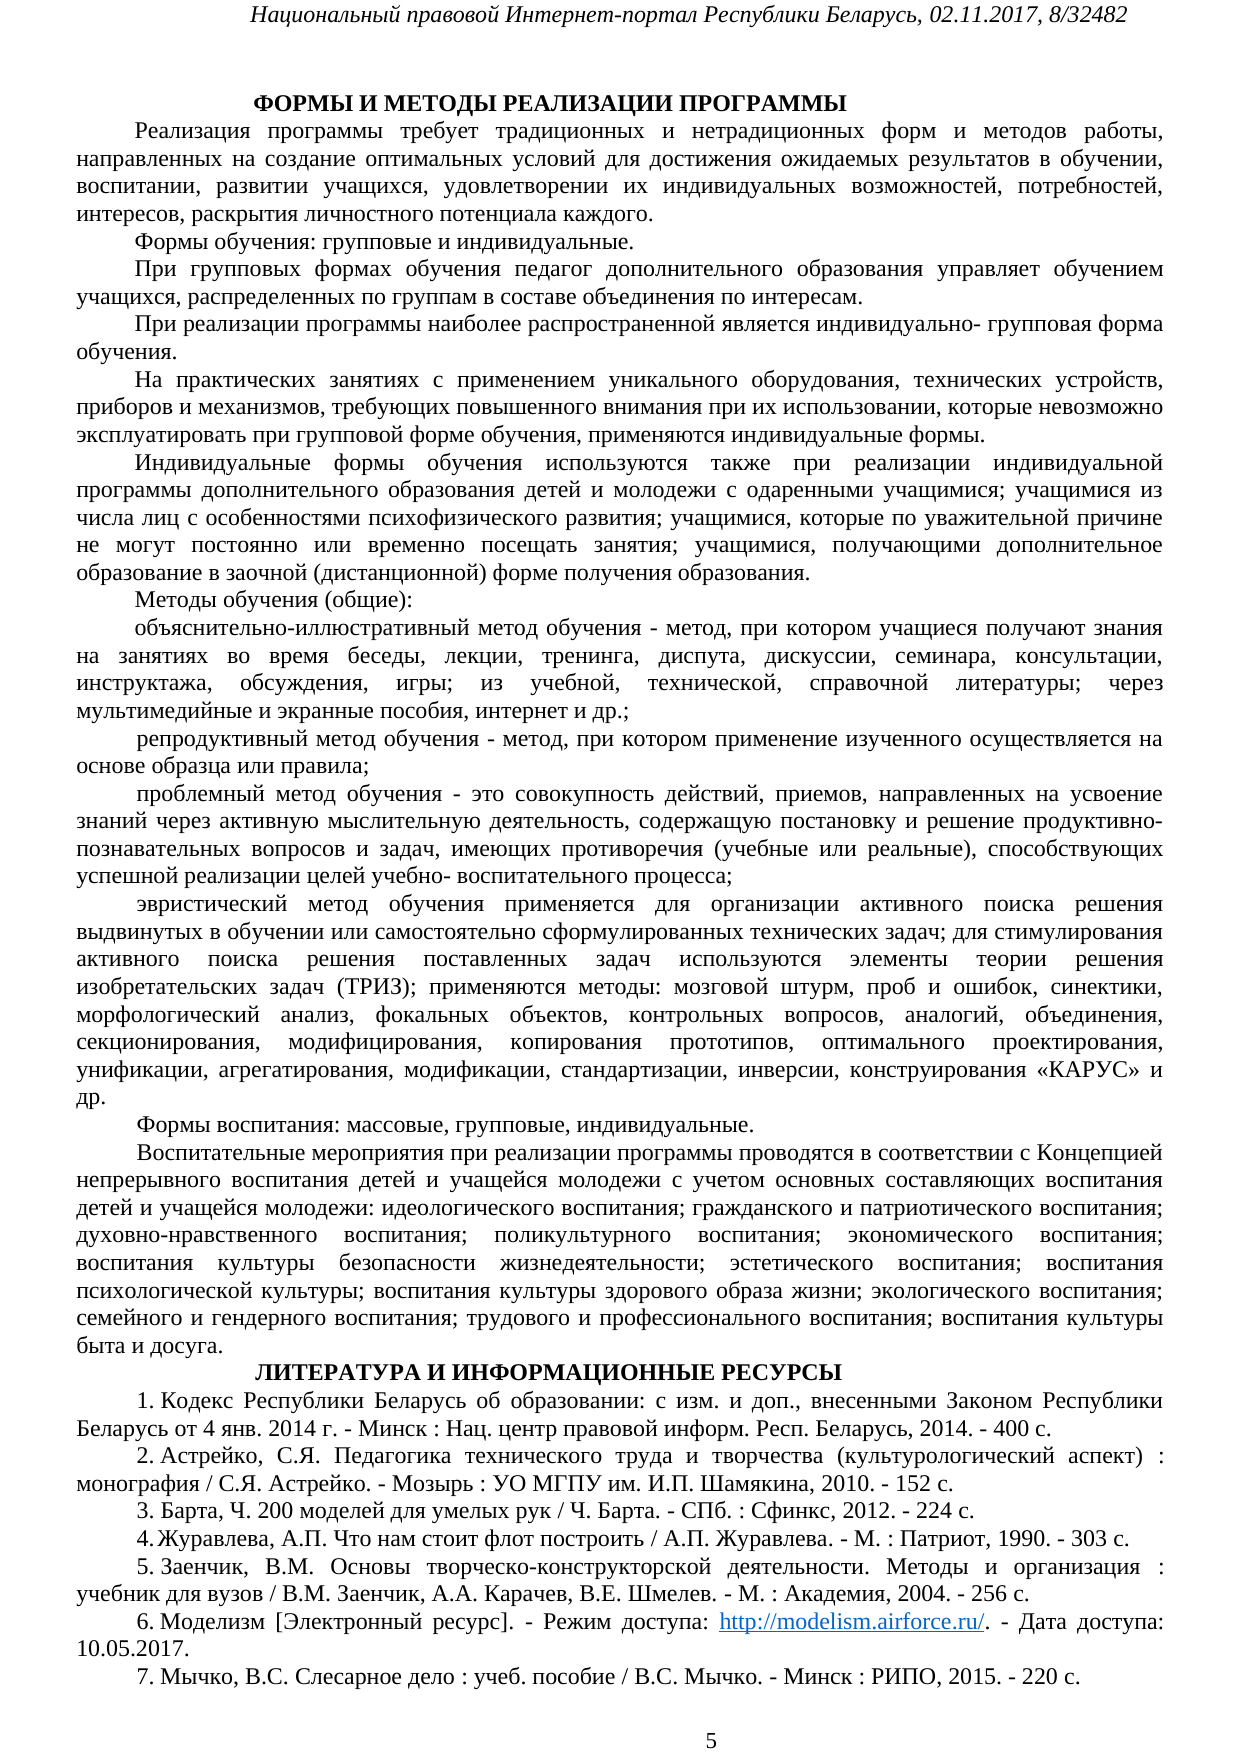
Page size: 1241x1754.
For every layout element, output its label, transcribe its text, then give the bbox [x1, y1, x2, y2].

text Методы обучения (общие): [76, 586, 1167, 613]
text проблемный метод обучения - это совокупность действий, приемов, направленных на усвоение знаний через активную мыслительную деятельность, содержащую постановку и решение продуктивно-познавательных вопросов и задач, имеющих противоречия (учебные или реальные), способствующих успешной реализации целей учебно- воспитательного процесса; [76, 779, 1164, 889]
text При реализации программы наиболее распространенной является индивидуально- групповая форма обучения. [76, 309, 1164, 365]
text Реализация программы требует традиционных и нетрадиционных форм и методов работы, направленных на создание оптимальных условий для достижения ожидаемых результатов в обучении, воспитании, развитии учащихся, удовлетворении их индивидуальных возможностей, потребностей, интересов, раскрытия личностного потенциала каждого. [76, 116, 1164, 227]
text эвристический метод обучения применяется для организации активного поиска решения выдвинутых в обучении или самостоятельно сформулированных технических задач; для стимулирования активного поиска решения поставленных задач используются элементы теории решения изобретательских задач (ТРИЗ); применяются методы: мозговой штурм, проб и ошибок, синектики, морфологический анализ, фокальных объектов, контрольных вопросов, аналогий, объединения, секционирования, модифицирования, копирования прототипов, оптимального проектирования, унификации, агрегатирования, модификации, стандартизации, инверсии, конструирования «КАРУС» и др. [76, 889, 1164, 1110]
text Индивидуальные формы обучения используются также при реализации индивидуальной программы дополнительного образования детей и молодежи с одаренными учащимися; учащимися из числа лиц с особенностями психофизического развития; учащимися, которые по уважительной причине не могут постоянно или временно посещать занятия; учащимися, получающими дополнительное образование в заочной (дистанционной) форме получения образования. [76, 447, 1164, 586]
subtitle ЛИТЕРАТУРА И ИНФОРМАЦИОННЫЕ РЕСУРСЫ [255, 1358, 1167, 1386]
subtitle ФОРМЫ И МЕТОДЫ РЕАЛИЗАЦИИ ПРОГРАММЫ [253, 89, 1167, 116]
list Моделизм [Электронный ресурс]. - Режим доступа: http://modelism.airforce.ru/. - Дата доступа: 10.05.2017. [76, 1607, 1164, 1662]
text При групповых формах обучения педагог дополнительного образования управляет обучением учащихся, распределенных по группам в составе объединения по интересам. [76, 254, 1164, 309]
text Формы воспитания: массовые, групповые, индивидуальные. [76, 1110, 1167, 1138]
text репродуктивный метод обучения - метод, при котором применение изученного осуществляется на основе образца или правила; [76, 723, 1164, 779]
list Астрейко, С.Я. Педагогика технического труда и творчества (культурологический аспект) : монография / С.Я. Астрейко. - Мозырь : УО МГПУ им. И.П. Шамякина, 2010. - 152 с. [76, 1441, 1164, 1496]
list Журавлева, А.П. Что нам стоит флот построить / А.П. Журавлева. - М. : Патриот, 1990. - 303 с. [76, 1524, 1164, 1552]
list Барта, Ч. 200 моделей для умелых рук / Ч. Барта. - СПб. : Сфинкс, 2012. - 224 с. [76, 1496, 1167, 1524]
list Мычко, В.С. Слесарное дело : учеб. пособие / В.С. Мычко. - Минск : РИПО, 2015. - 220 с. [76, 1662, 1164, 1690]
text На практических занятиях с применением уникального оборудования, технических устройств, приборов и механизмов, требующих повышенного внимания при их использовании, которые невозможно эксплуатировать при групповой форме обучения, применяются индивидуальные формы. [76, 365, 1164, 447]
text Воспитательные мероприятия при реализации программы проводятся в соответствии с Концепцией непрерывного воспитания детей и учащейся молодежи с учетом основных составляющих воспитания детей и учащейся молодежи: идеологического воспитания; гражданского и патриотического воспитания; духовно-нравственного воспитания; поликультурного воспитания; экономического воспитания; воспитания культуры безопасности жизнедеятельности; эстетического воспитания; воспитания психологической культуры; воспитания культуры здорового образа жизни; экологического воспитания; семейного и гендерного воспитания; трудового и профессионального воспитания; воспитания культуры быта и досуга. [76, 1138, 1164, 1358]
list Заенчик, В.М. Основы творческо-конструкторской деятельности. Методы и организация : учебник для вузов / В.М. Заенчик, А.А. Карачев, В.Е. Шмелев. - М. : Академия, 2004. - 256 с. [76, 1552, 1164, 1607]
text объяснительно-иллюстративный метод обучения - метод, при котором учащиеся получают знания на занятиях во время беседы, лекции, тренинга, диспута, дискуссии, семинара, консультации, инструктажа, обсуждения, игры; из учебной, технической, справочной литературы; через мультимедийные и экранные пособия, интернет и др.; [76, 613, 1164, 723]
list Кодекс Республики Беларусь об образовании: с изм. и доп., внесенными Законом Республики Беларусь от 4 янв. 2014 г. - Минск : Нац. центр правовой информ. Респ. Беларусь, 2014. - 400 с. [76, 1386, 1164, 1441]
text Формы обучения: групповые и индивидуальные. [76, 227, 1167, 254]
